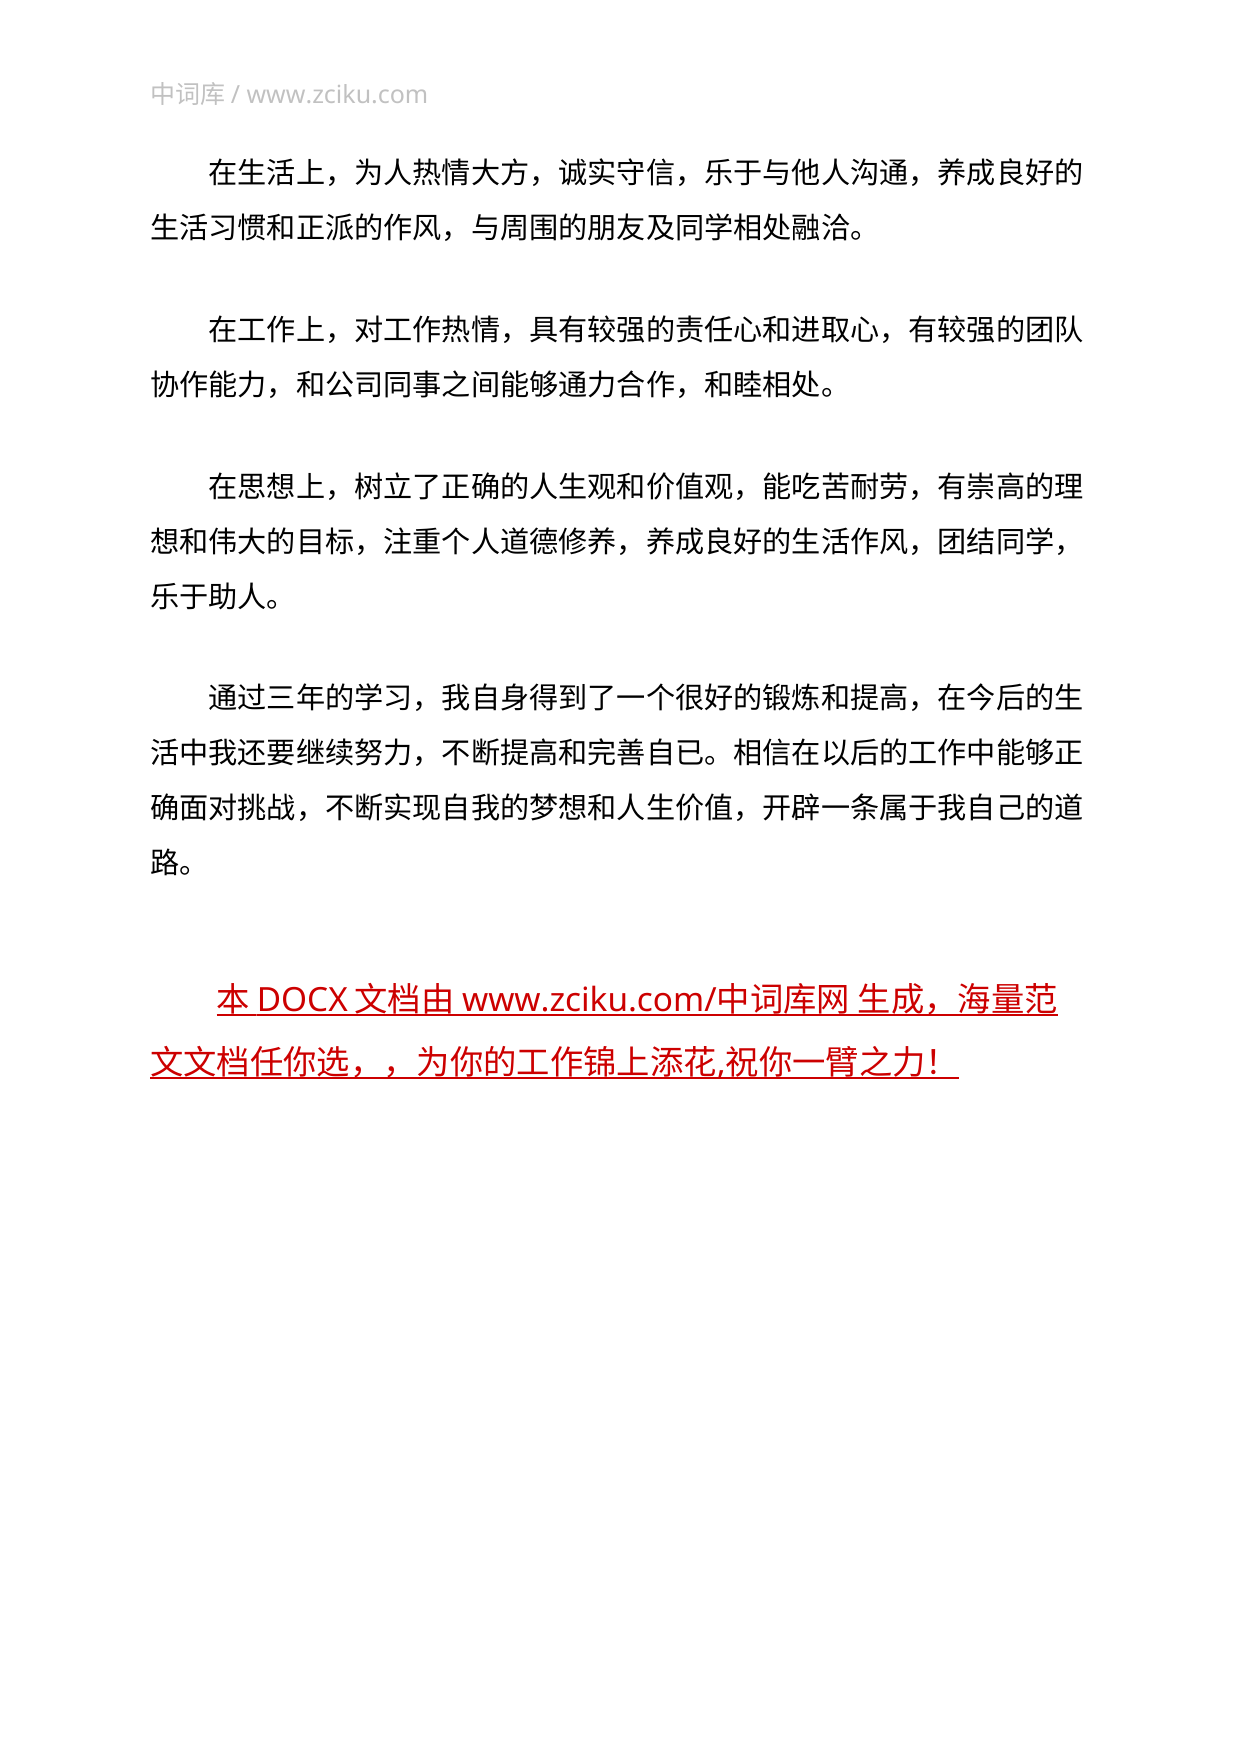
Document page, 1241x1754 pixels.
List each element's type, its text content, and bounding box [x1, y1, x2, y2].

text 在思想上，树立了正确的人生观和价值观，能吃苦耐劳，有崇高的理想和伟大的目标，注重个人道德修养，养成良好的生活作风，团结同学，乐于助人。 [150, 463, 1090, 615]
text 本DOCX文档由 www.zciku.com/中词库网 生成，海量范文文档任你选，，为你的工作锦上添花,祝你一臂之力！ [150, 973, 1090, 1084]
text 通过三年的学习，我自身得到了一个很好的锻炼和提高，在今后的生活中我还要继续努力，不断提高和完善自已。相信在以后的工作中能够正确面对挑战，不断实现自我的梦想和人生价值，开辟一条属于我自己的道路。 [150, 675, 1090, 882]
text 在工作上，对工作热情，具有较强的责任心和进取心，有较强的团队协作能力，和公司同事之间能够通力合作，和睦相处。 [150, 307, 1090, 404]
text 在生活上，为人热情大方，诚实守信，乐于与他人沟通，养成良好的生活习惯和正派的作风，与周围的朋友及同学相处融洽。 [150, 150, 1090, 247]
